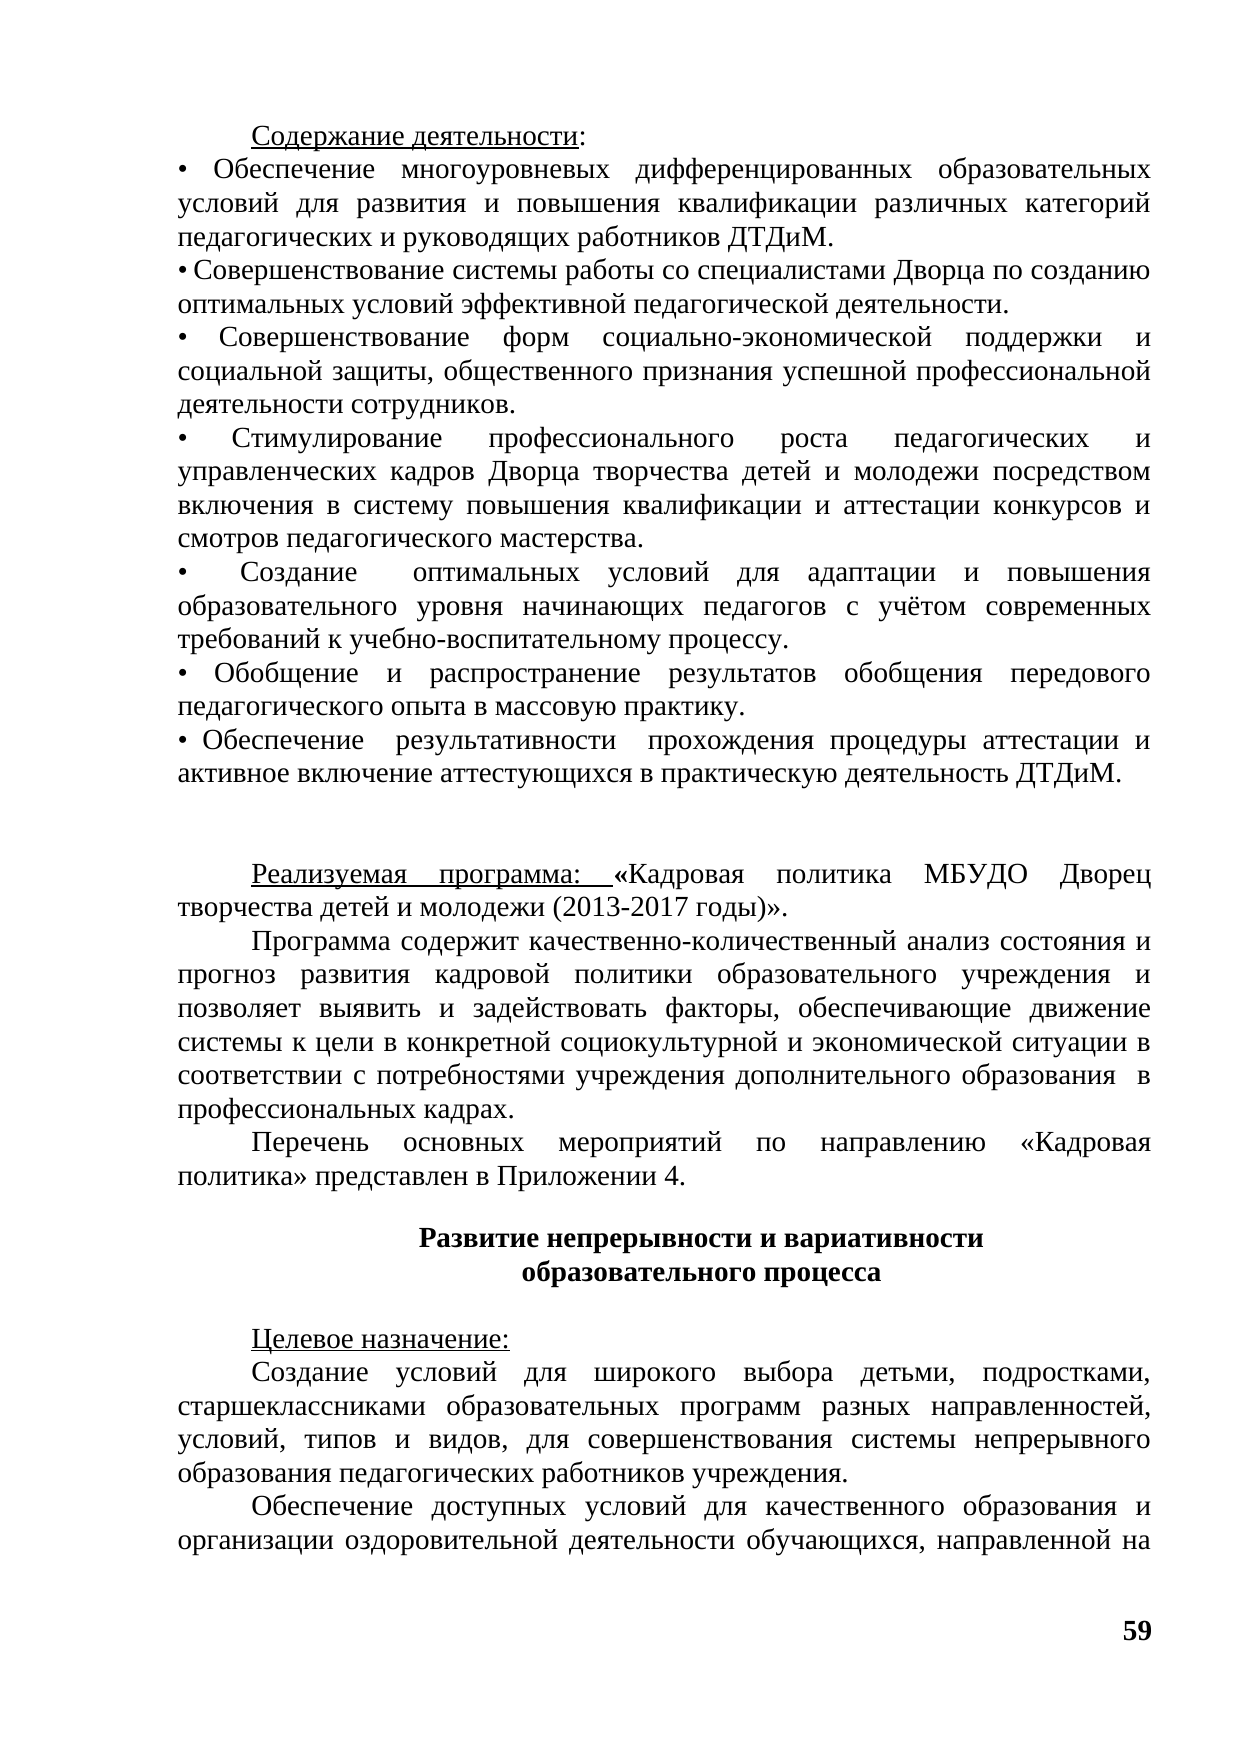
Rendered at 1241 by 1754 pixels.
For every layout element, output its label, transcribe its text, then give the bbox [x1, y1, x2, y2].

text • Создание оптимальных условий для адаптации и повышения образовательного уровня начинающих педагогов с учётом современных требований к учебно-воспитательному процессу. [177, 554, 1152, 655]
text Создание условий для широкого выбора детьми, подростками, старшеклассниками образовательных программ разных направленностей, условий, типов и видов, для совершенствования системы непрерывного образования педагогических работников учреждения. [177, 1354, 1152, 1488]
text • Обеспечение результативности прохождения процедуры аттестации и активное включение аттестующихся в практическую деятельность ДТДиМ. [177, 722, 1152, 789]
text • Обобщение и распространение результатов обобщения передового педагогического опыта в массовую практику. [177, 655, 1152, 722]
text Перечень основных мероприятий по направлению «Кадровая политика» представлен в Приложении 4. [177, 1124, 1152, 1191]
text • Совершенствование форм социально-экономической поддержки и социальной защиты, общественного признания успешной профессиональной деятельности сотрудников. [177, 319, 1152, 420]
text Развитие непрерывности и вариативности [177, 1220, 1152, 1254]
text образовательного процесса [177, 1254, 1152, 1287]
text Содержание деятельности: [177, 118, 1152, 152]
text Реализуемая программа: «Кадровая политика МБУДО Дворец творчества детей и молодежи (2013-2017 годы)». [177, 856, 1152, 923]
text • Обеспечение многоуровневых дифференцированных образовательных условий для развития и повышения квалификации различных категорий педагогических и руководящих работников ДТДиМ. [177, 152, 1152, 252]
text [177, 1488, 1152, 1556]
text • Совершенствование системы работы со специалистами Дворца по созданию оптимальных условий эффективной педагогической деятельности. [177, 252, 1152, 319]
text Целевое назначение: [177, 1321, 1152, 1354]
text • Стимулирование профессионального роста педагогических и управленческих кадров Дворца творчества детей и молодежи посредством включения в систему повышения квалификации и аттестации конкурсов и смотров педагогического мастерства. [177, 420, 1152, 554]
text Программа содержит качественно-количественный анализ состояния и прогноз развития кадровой политики образовательного учреждения и позволяет выявить и задействовать факторы, обеспечивающие движение системы к цели в конкретной социокультурной и экономической ситуации в соответствии с потребностями учреждения дополнительного образования в профессиональных кадрах. [177, 923, 1152, 1124]
